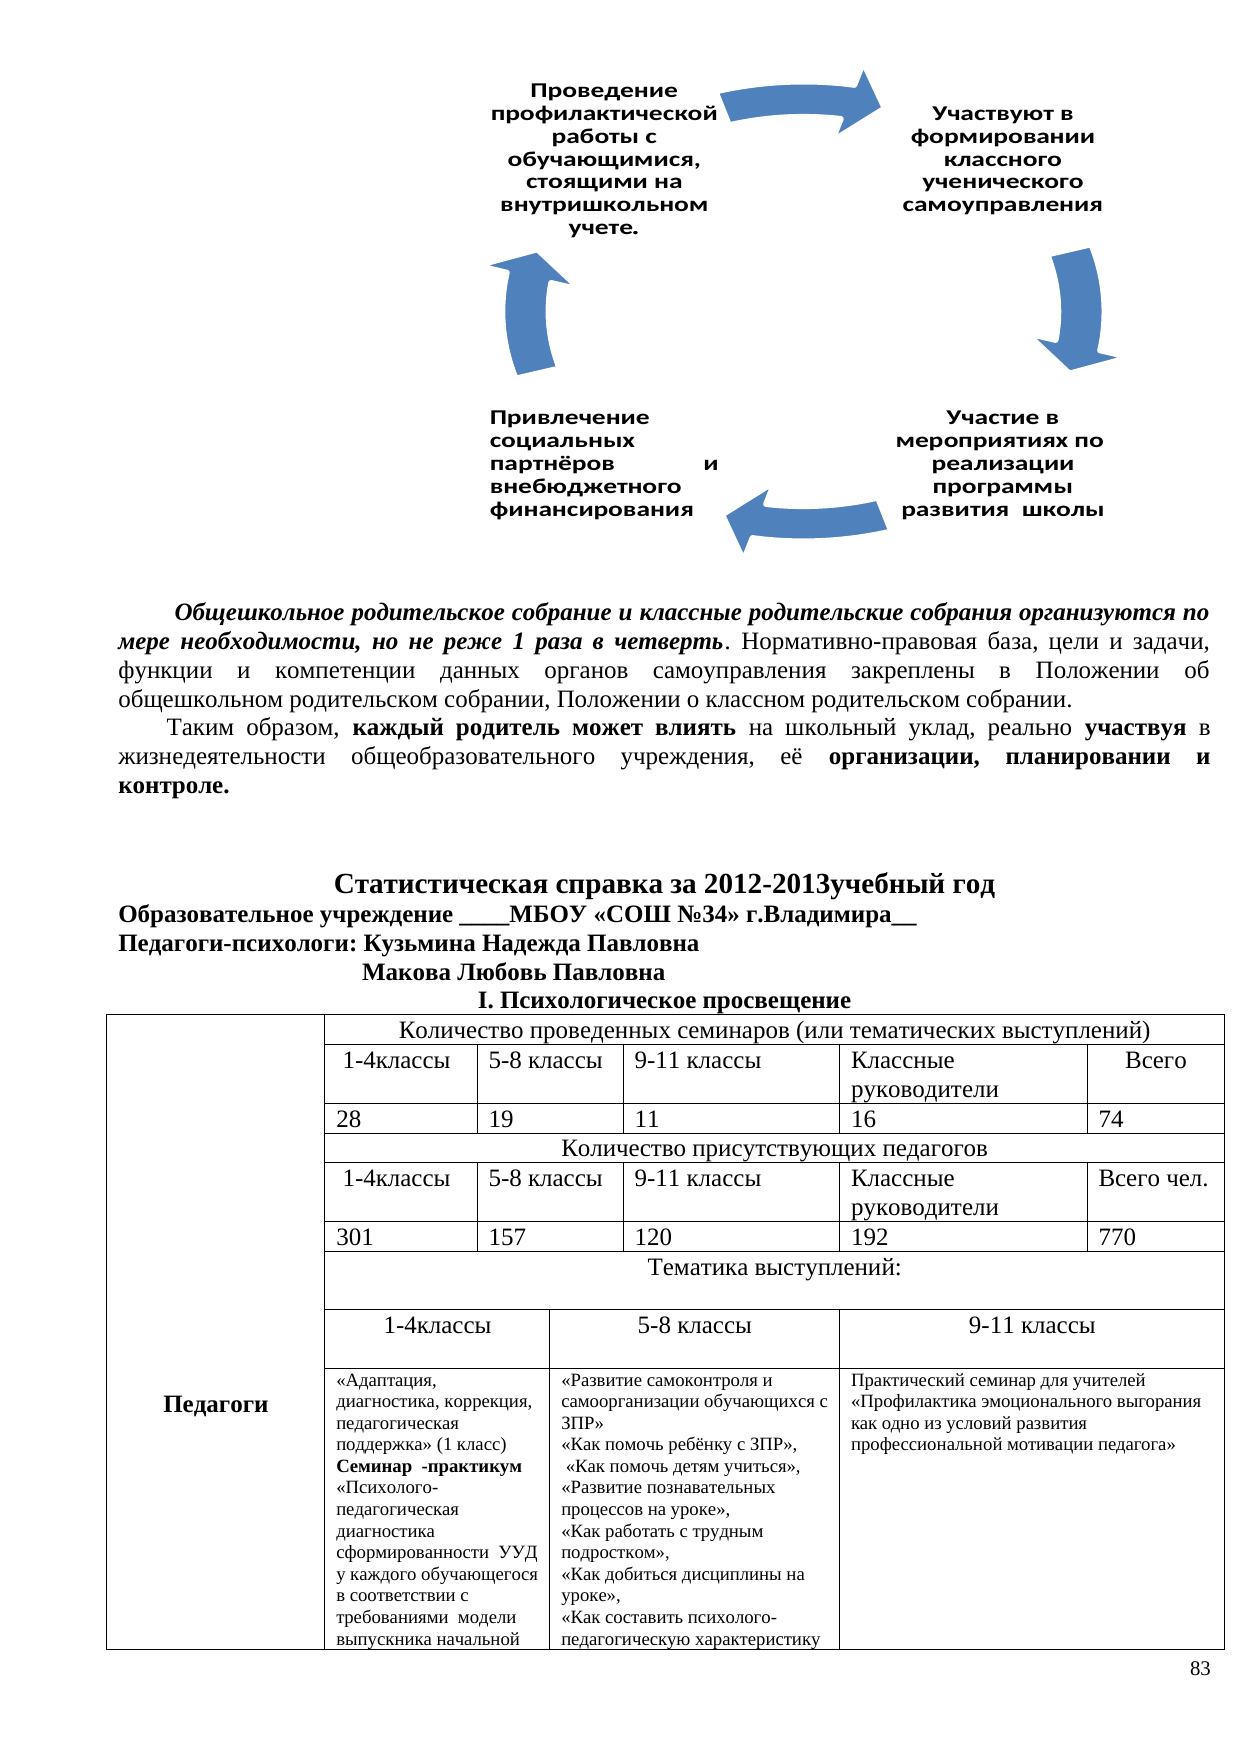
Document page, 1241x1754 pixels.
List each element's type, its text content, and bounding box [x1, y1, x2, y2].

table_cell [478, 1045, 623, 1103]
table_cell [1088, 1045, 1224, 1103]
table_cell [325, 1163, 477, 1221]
text Макова Любовь Павловна [118, 957, 1211, 986]
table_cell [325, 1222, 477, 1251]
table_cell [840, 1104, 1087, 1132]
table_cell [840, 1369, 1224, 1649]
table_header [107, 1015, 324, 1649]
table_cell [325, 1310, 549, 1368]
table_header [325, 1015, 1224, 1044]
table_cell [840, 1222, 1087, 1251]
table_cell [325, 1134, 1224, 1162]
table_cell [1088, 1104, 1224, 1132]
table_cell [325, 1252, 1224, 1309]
text Образовательное учреждение ____МБОУ «СОШ №34» г.Владимира__ [118, 899, 1211, 928]
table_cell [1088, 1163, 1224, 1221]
text Педагоги-психологи: Кузьмина Надежда Павловна [118, 928, 1211, 957]
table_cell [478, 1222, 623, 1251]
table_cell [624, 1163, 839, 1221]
text Таким образом, каждый родитель может влиять на школьный уклад, реально участвуя в жизнедеятельности общеобразовательного учреждения, её организации, планировании и контроле. [118, 712, 1211, 799]
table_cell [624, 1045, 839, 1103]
text Общешкольное родительское собрание и классные родительские собрания организуются по мере необходимости, но не реже 1 раза в четверть. Нормативно-правовая база, цели и задачи, функции и компетенции данных органов самоуправления закреплены в Положении об общешкольном родительском собрании, Положении о классном родительском собрании. [118, 597, 1211, 712]
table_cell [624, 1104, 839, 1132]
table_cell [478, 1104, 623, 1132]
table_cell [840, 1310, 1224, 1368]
text I. Психологическое просвещение [118, 986, 1211, 1014]
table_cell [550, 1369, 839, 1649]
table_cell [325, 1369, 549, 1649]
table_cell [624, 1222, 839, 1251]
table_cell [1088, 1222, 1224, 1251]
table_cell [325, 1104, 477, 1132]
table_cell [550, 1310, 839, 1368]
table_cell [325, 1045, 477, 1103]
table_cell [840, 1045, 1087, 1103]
text Статистическая справка за 2012-2013учебный год [118, 866, 1211, 899]
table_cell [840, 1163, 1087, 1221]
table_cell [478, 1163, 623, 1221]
